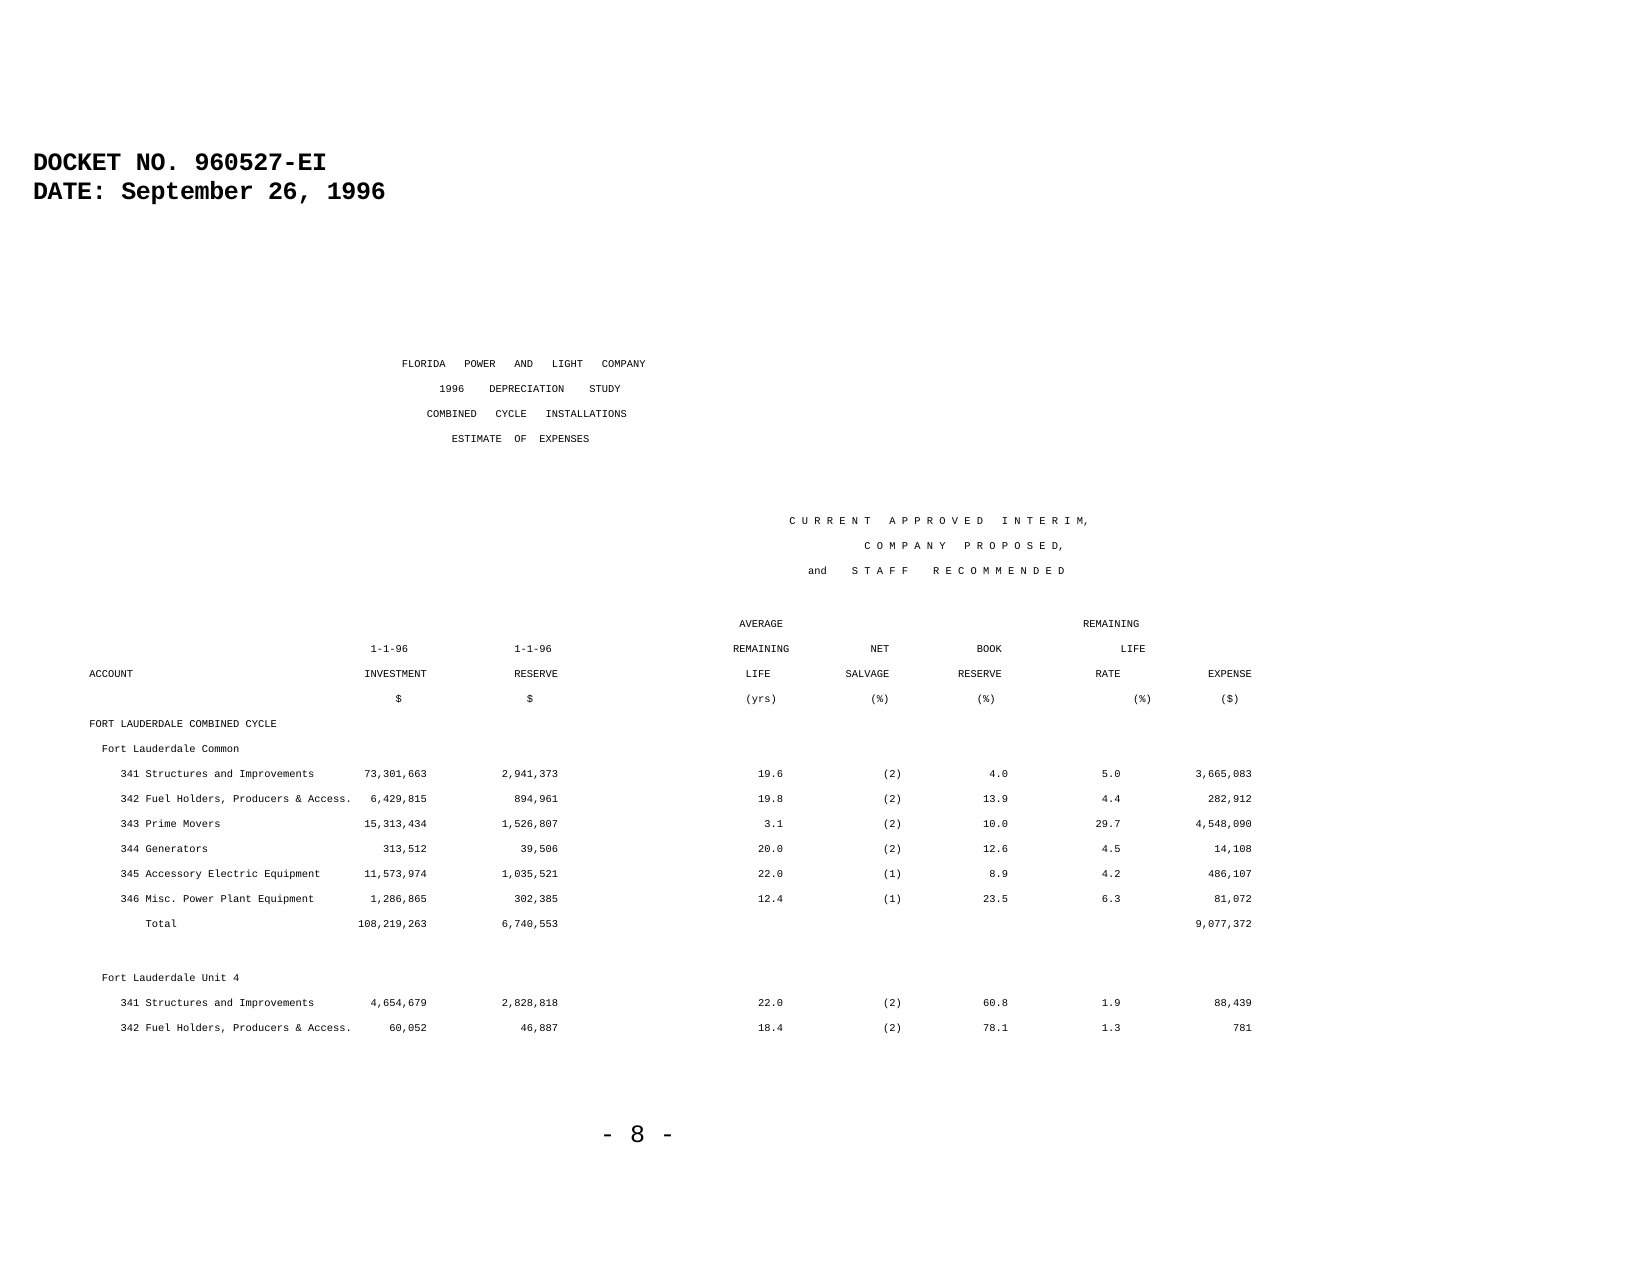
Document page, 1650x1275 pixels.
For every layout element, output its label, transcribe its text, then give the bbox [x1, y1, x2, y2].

text 346 Misc. Power Plant Equipment 1,286,865 302,385 12.4 (1) 23.5 6.3 81,072 [33, 881, 1612, 906]
text 1996 DEPRECIATION STUDY [33, 370, 1612, 395]
text Fort Lauderdale Unit 4 [33, 959, 1612, 984]
text AVERAGE REMAINING [33, 606, 1612, 631]
text COMBINED CYCLE INSTALLATIONS [33, 395, 1612, 420]
text 345 Accessory Electric Equipment 11,573,974 1,035,521 22.0 (1) 8.9 4.2 486,107 [33, 856, 1612, 881]
text 342 Fuel Holders, Producers & Access. 6,429,815 894,961 19.8 (2) 13.9 4.4 282,912 [33, 781, 1612, 806]
text 342 Fuel Holders, Producers & Access. 60,052 46,887 18.4 (2) 78.1 1.3 781 [33, 1009, 1612, 1034]
text ESTIMATE OF EXPENSES [33, 420, 1612, 445]
text 1-1-96 1-1-96 REMAINING NET BOOK LIFE [33, 631, 1612, 656]
text 344 Generators 313,512 39,506 20.0 (2) 12.6 4.5 14,108 [33, 831, 1612, 856]
text 341 Structures and Improvements 4,654,679 2,828,818 22.0 (2) 60.8 1.9 88,439 [33, 984, 1612, 1009]
text C U R R E N T A P P R O V E D I N T E R I M, [33, 502, 1612, 527]
text FORT LAUDERDALE COMBINED CYCLE [33, 706, 1612, 731]
text Fort Lauderdale Common [33, 731, 1612, 756]
text 343 Prime Movers 15,313,434 1,526,807 3.1 (2) 10.0 29.7 4,548,090 [33, 806, 1612, 831]
text C O M P A N Y P R O P O S E D, [33, 527, 1612, 552]
text and S T A F F R E C O M M E N D E D [33, 552, 1612, 577]
text Total 108,219,263 6,740,553 9,077,372 [33, 906, 1612, 931]
text FLORIDA POWER AND LIGHT COMPANY [33, 345, 1612, 370]
text ACCOUNT INVESTMENT RESERVE LIFE SALVAGE RESERVE RATE EXPENSE [33, 656, 1612, 681]
text 341 Structures and Improvements 73,301,663 2,941,373 19.6 (2) 4.0 5.0 3,665,083 [33, 756, 1612, 781]
text $ $ (yrs) (%) (%) (%) ($) [33, 681, 1612, 706]
